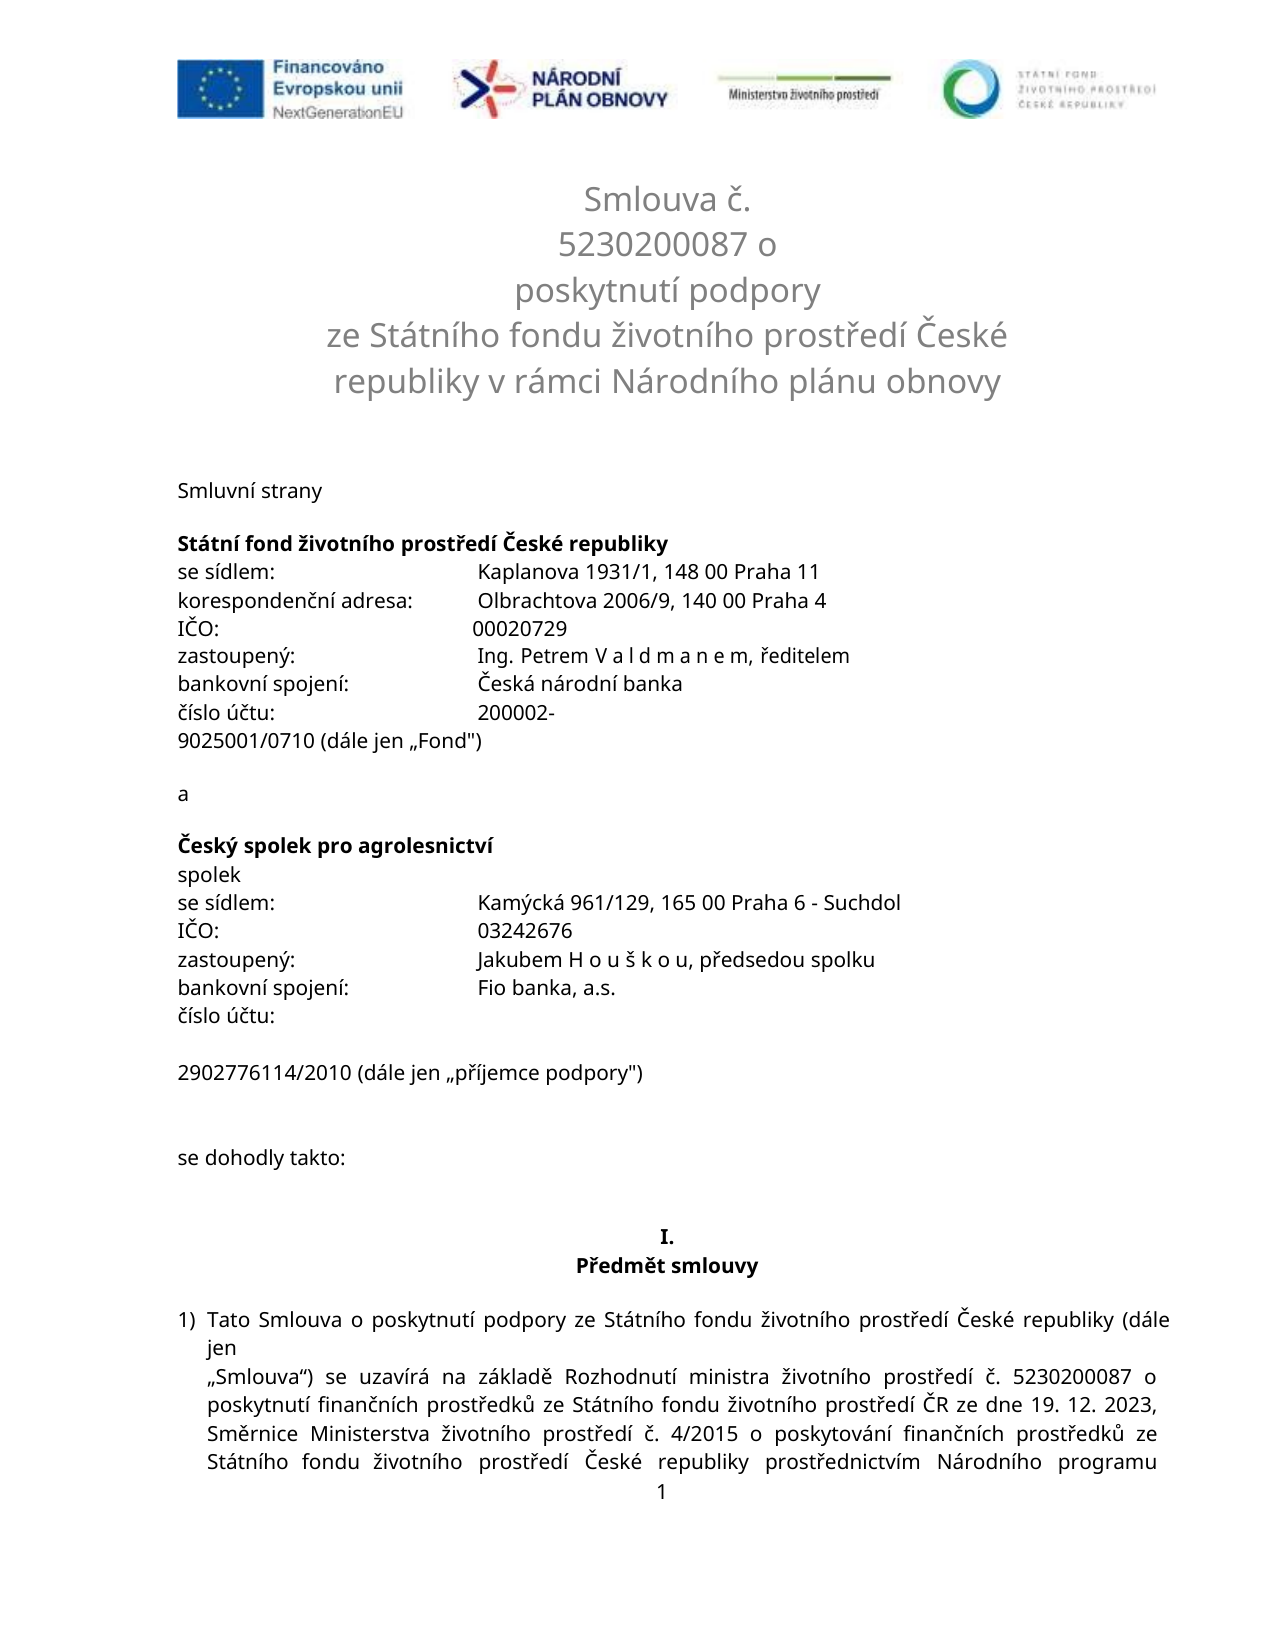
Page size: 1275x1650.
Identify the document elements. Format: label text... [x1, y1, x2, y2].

text spolek [177, 860, 1171, 888]
text Smluvní strany [177, 476, 1171, 505]
text číslo účtu: 2902776114/2010 (dále jen „příjemce podpory") [177, 1001, 643, 1087]
text a [177, 779, 1171, 807]
subtitle I. [493, 1222, 841, 1251]
title ze Státního fondu životního prostředí České republiky v rámci Národního plánu obnovy [273, 312, 1061, 403]
text bankovní spojení: Česká národní banka [177, 669, 1171, 698]
text se sídlem: Kamýcká 961/129, 165 00 Praha 6 - Suchdol [177, 888, 1171, 917]
text bankovní spojení: Fio banka, a.s. [177, 974, 1171, 1001]
text zastoupený: Ing. Petrem V a l d m a n e m, ředitelem [177, 642, 1171, 669]
text číslo účtu: 200002-9025001/0710 (dále jen „Fond") [177, 698, 685, 755]
picture [177, 59, 1157, 119]
subtitle Český spolek pro agrolesnictví [177, 831, 1171, 859]
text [207, 1362, 1158, 1476]
subtitle Předmět smlouvy [493, 1251, 841, 1279]
list Tato Smlouva o poskytnutí podpory ze Státního fondu životního prostředí České republiky (dále jen [177, 1305, 1171, 1362]
text IČO: 00020729 [177, 614, 1171, 642]
subtitle Státní fond životního prostředí České republiky [177, 529, 1171, 557]
title Smlouva č. 5230200087 o poskytnutí podpory [494, 176, 841, 312]
text IČO: 03242676 [177, 917, 1171, 945]
text se sídlem: Kaplanova 1931/1, 148 00 Praha 11 [177, 557, 1171, 586]
text zastoupený: Jakubem H o u š k o u, předsedou spolku [177, 945, 1171, 973]
text se dohodly takto: [177, 1143, 1171, 1171]
text korespondenční adresa: Olbrachtova 2006/9, 140 00 Praha 4 [177, 586, 1171, 614]
